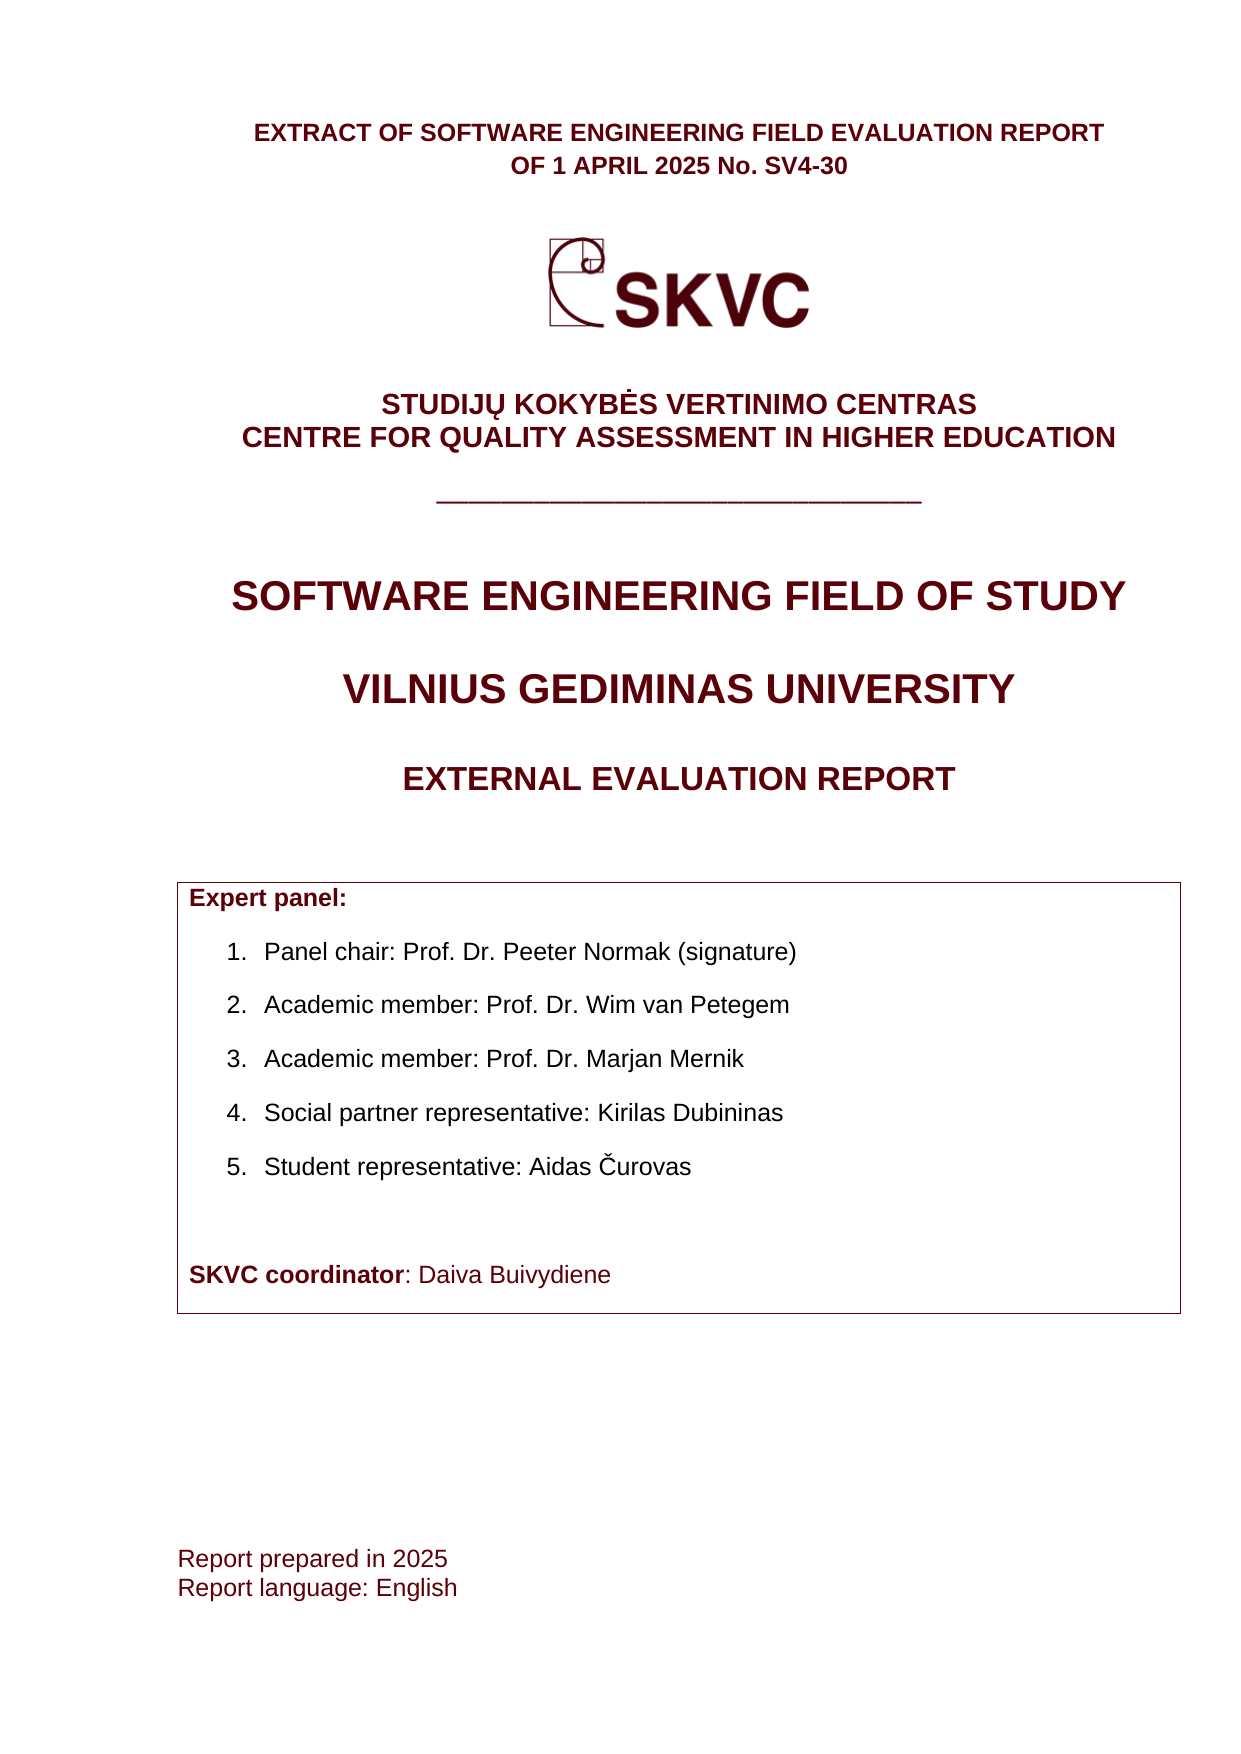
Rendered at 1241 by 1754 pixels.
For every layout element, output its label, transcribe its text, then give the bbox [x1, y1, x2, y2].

text EXTRACT OF SOFTWARE ENGINEERING FIELD EVALUATION REPORT [177, 118, 1181, 147]
text OF 1 APRIL 2025 No. SV4-30 [177, 151, 1181, 180]
text –––––––––––––––––––––––––––––– [177, 483, 1181, 516]
text VILNIUS GEDIMINAS UNIVERSITY [177, 665, 1181, 713]
text CENTRE FOR QUALITY ASSESSMENT IN HIGHER EDUCATION [177, 420, 1181, 454]
text EXTERNAL EVALUATION REPORT [177, 758, 1181, 797]
picture [543, 236, 815, 330]
text SOFTWARE ENGINEERING FIELD OF STUDY [177, 571, 1181, 619]
text Report prepared in 2025 [177, 1544, 1181, 1573]
text STUDIJŲ KOKYBĖS VERTINIMO CENTRAS [177, 387, 1181, 420]
table_header Expert panel: Panel chair: Prof. Dr. Peeter Normak (signature) Academic member: Prof. Dr. Wim van Petegem Academic member: Prof. Dr. Marjan Mernik Social partner representative: Kirilas Dubininas Student representative: Aidas Čurovas SKVC coordinator: Daiva Buivydiene [178, 883, 1180, 1313]
text Report language: English [177, 1573, 1181, 1602]
